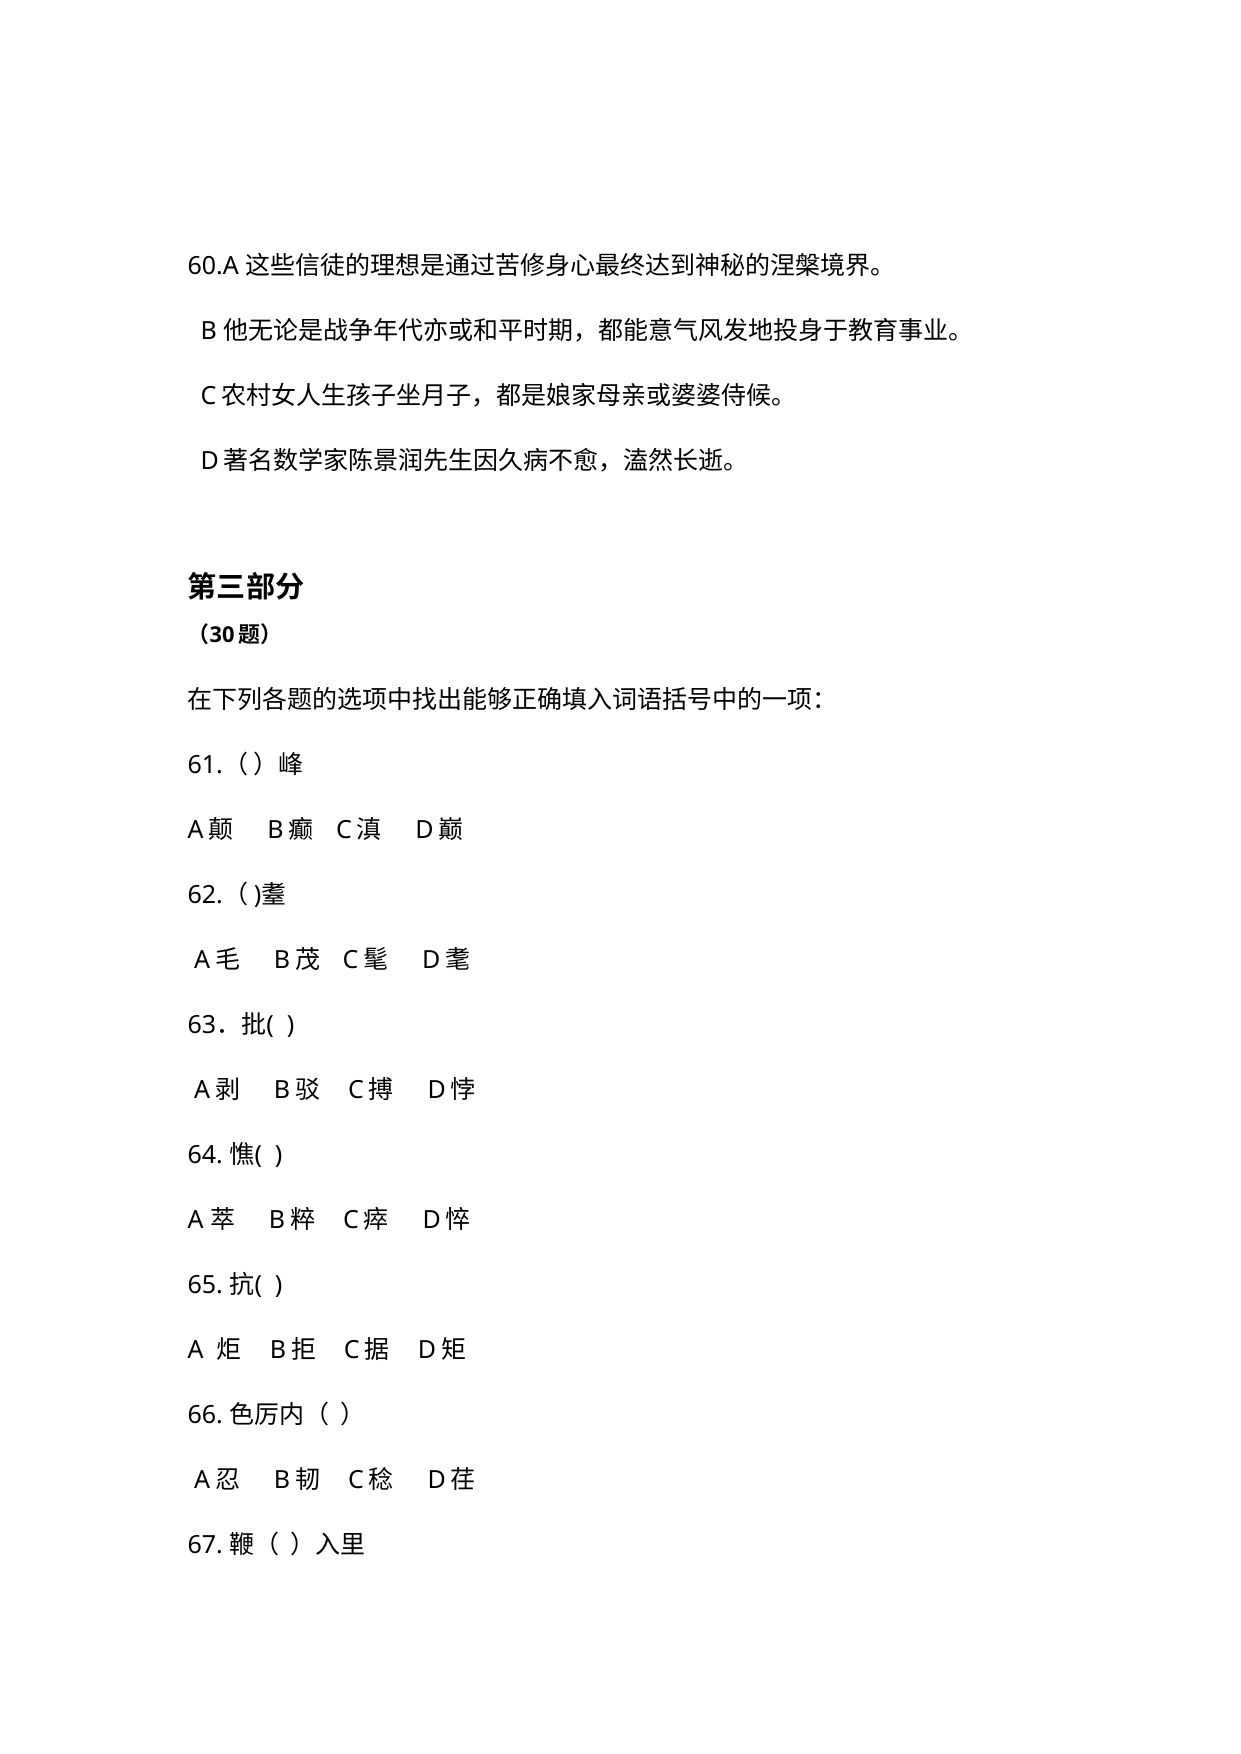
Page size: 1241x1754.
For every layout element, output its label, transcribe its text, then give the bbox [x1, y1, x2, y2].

text 在下列各题的选项中找出能够正确填入词语括号中的一项： [187, 665, 1053, 730]
text D著名数学家陈景润先生因久病不愈，溘然长逝。 [187, 422, 1053, 487]
text A 萃 B粹 C瘁 D悴 [187, 1185, 1053, 1250]
text （30题） [187, 617, 1053, 649]
text 67. 鞭（ ）入里 [187, 1510, 1053, 1575]
text B 他无论是战争年代亦或和平时期，都能意气风发地投身于教育事业。 [187, 292, 1053, 357]
text 66. 色厉内（ ） [187, 1380, 1053, 1445]
text 63．批( ) [187, 990, 1053, 1055]
text 60.A 这些信徒的理想是通过苦修身心最终达到神秘的涅槃境界。 [187, 227, 1053, 292]
text A剥 B驳 C搏 D悖 [187, 1055, 1053, 1120]
text C农村女人生孩子坐月子，都是娘家母亲或婆婆侍候。 [187, 357, 1053, 422]
text A颠 B癫 C滇 D巅 [187, 795, 1053, 860]
text 62.（ )耋 [187, 860, 1053, 925]
text 65. 抗( ) [187, 1250, 1053, 1315]
text 64. 憔( ) [187, 1120, 1053, 1185]
text 61.（ ）峰 [187, 730, 1053, 795]
text A毛 B茂 C髦 D耄 [187, 925, 1053, 990]
text A 炬 B拒 C据 D矩 [187, 1315, 1053, 1380]
text 第三部分 [187, 552, 1053, 617]
text A忍 B韧 C稔 D荏 [187, 1445, 1053, 1510]
